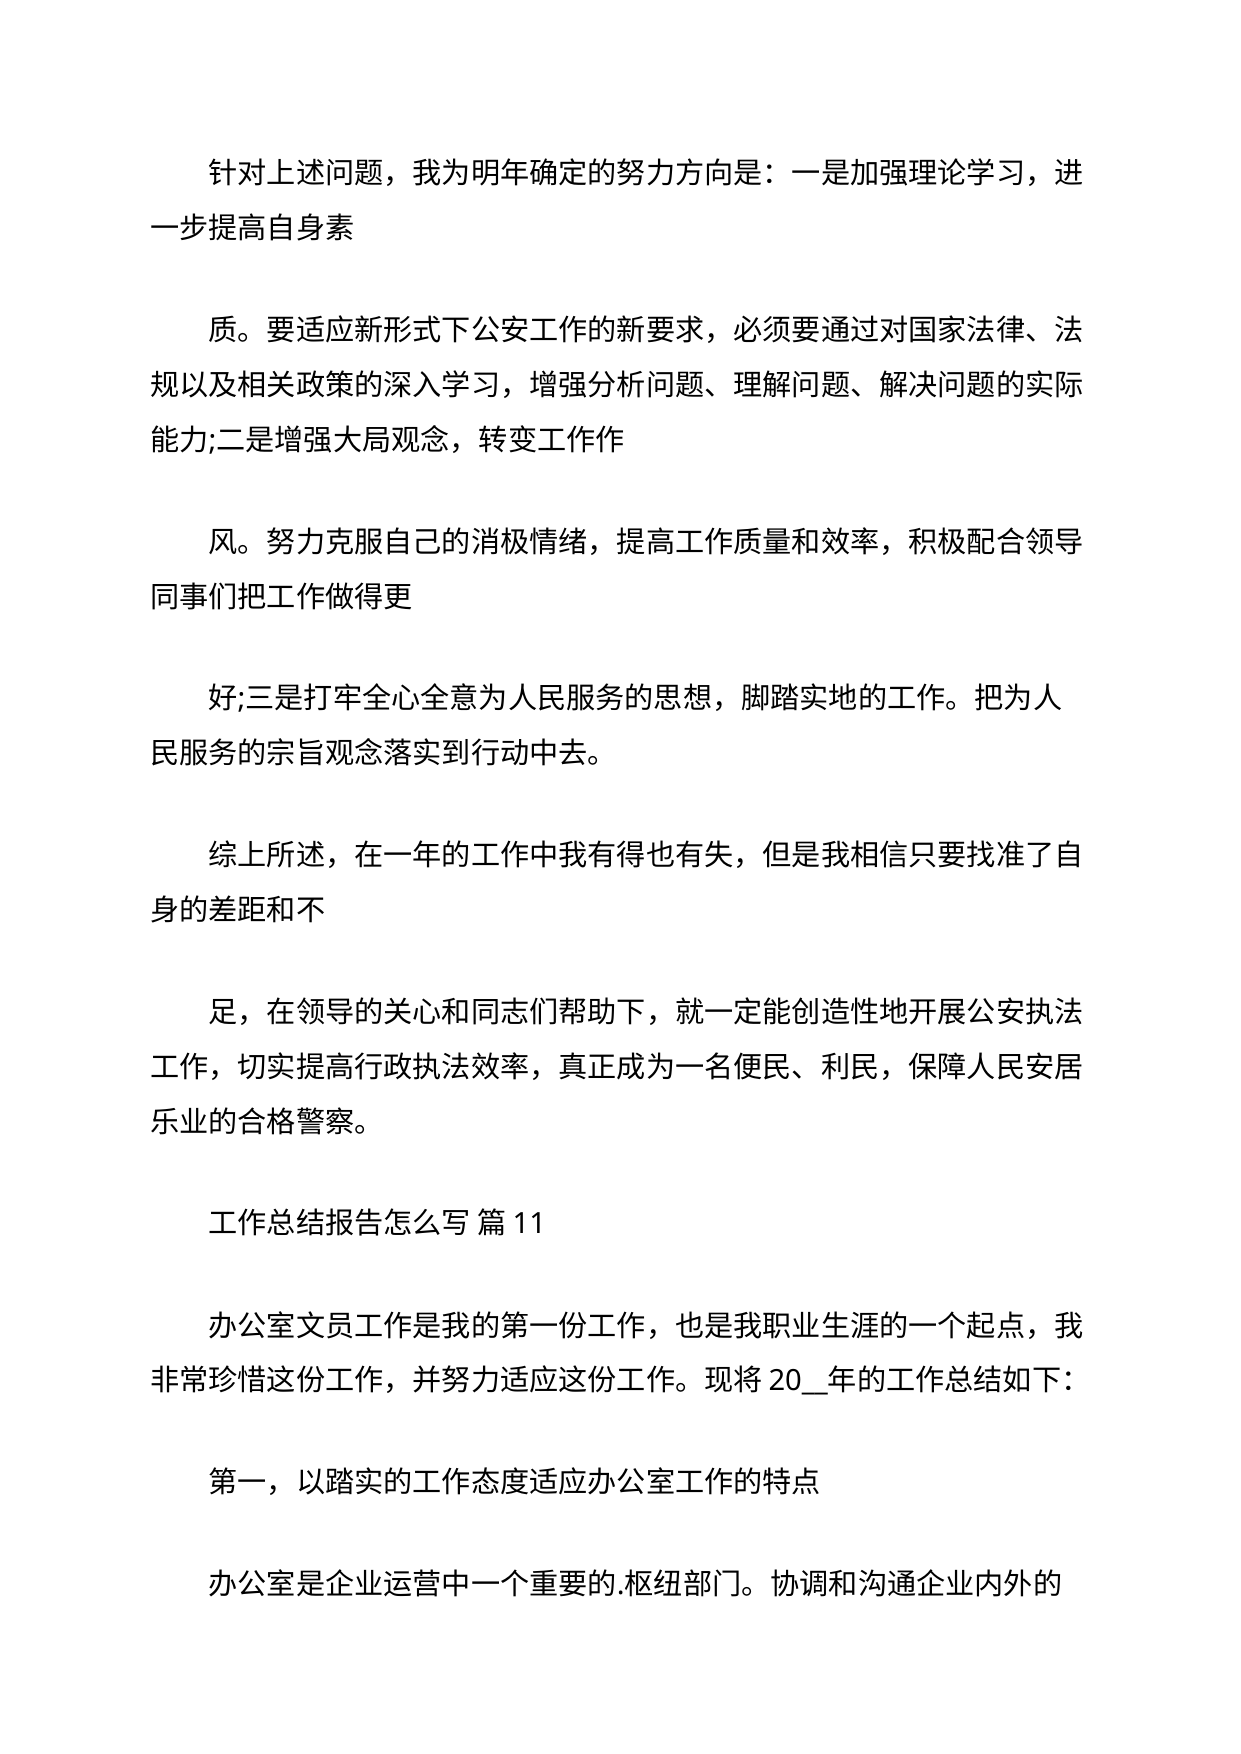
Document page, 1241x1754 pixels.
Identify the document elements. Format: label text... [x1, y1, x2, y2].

text 工作总结报告怎么写 篇11 [150, 1200, 1090, 1242]
text 综上所述，在一年的工作中我有得也有失，但是我相信只要找准了自身的差距和不 [150, 832, 1090, 929]
text 第一，以踏实的工作态度适应办公室工作的特点 [150, 1459, 1090, 1501]
text 风。努力克服自己的消极情绪，提高工作质量和效率，积极配合领导同事们把工作做得更 [150, 518, 1090, 616]
text 质。要适应新形式下公安工作的新要求，必须要通过对国家法律、法规以及相关政策的深入学习，增强分析问题、理解问题、解决问题的实际能力;二是增强大局观念，转变工作作 [150, 307, 1090, 459]
text 好;三是打牢全心全意为人民服务的思想，脚踏实地的工作。把为人民服务的宗旨观念落实到行动中去。 [150, 675, 1090, 772]
text 办公室文员工作是我的第一份工作，也是我职业生涯的一个起点，我非常珍惜这份工作，并努力适应这份工作。现将20__年的工作总结如下： [150, 1302, 1090, 1399]
text 针对上述问题，我为明年确定的努力方向是：一是加强理论学习，进一步提高自身素 [150, 150, 1090, 247]
text 足，在领导的关心和同志们帮助下，就一定能创造性地开展公安执法工作，切实提高行政执法效率，真正成为一名便民、利民，保障人民安居乐业的合格警察。 [150, 988, 1090, 1141]
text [150, 1561, 1090, 1603]
